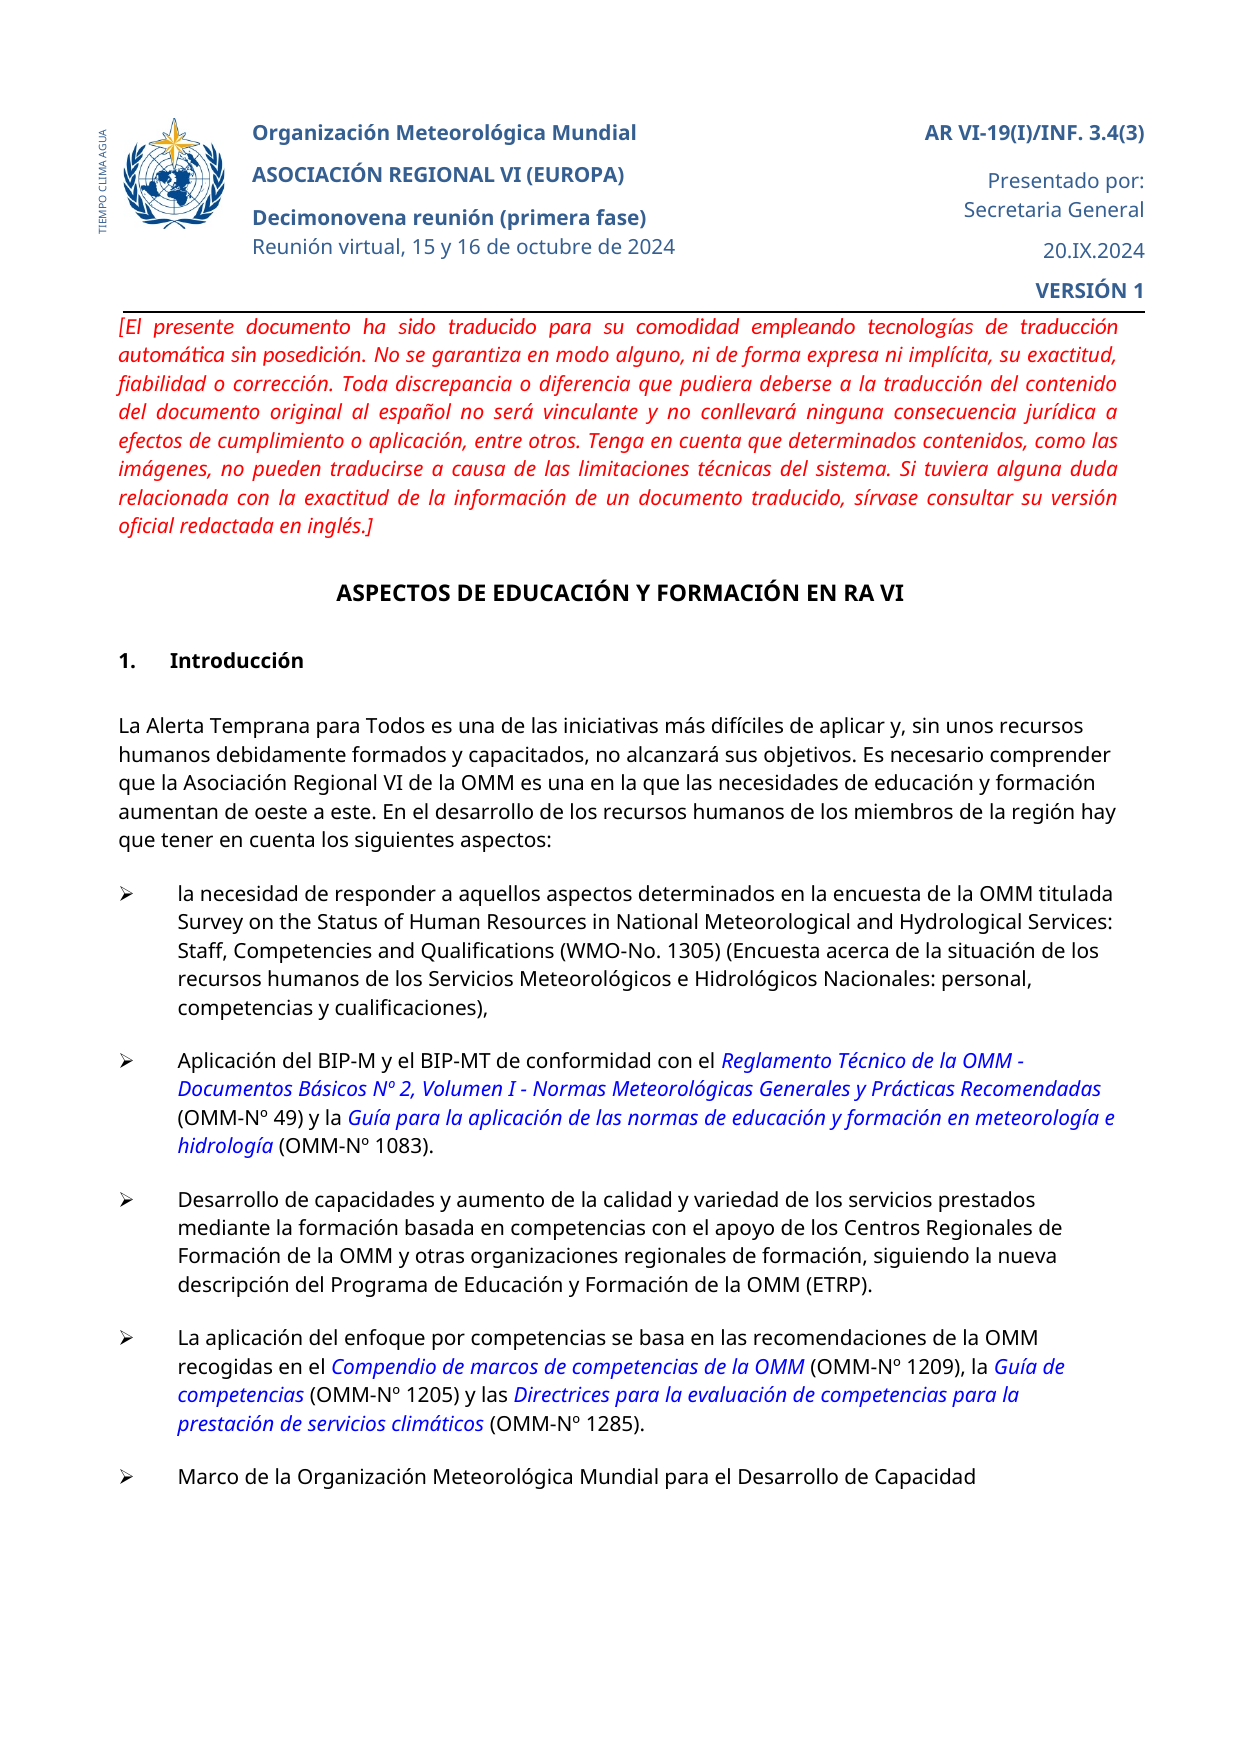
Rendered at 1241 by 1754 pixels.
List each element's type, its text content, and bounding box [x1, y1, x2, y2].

table_cell Presentado por: Secretaria General 20.IX.2024 VERSIÓN 1 [836, 153, 1145, 311]
list Aplicación del BIP-M y el BIP-MT de conformidad con el Reglamento Técnico de la OMM - Documentos Básicos Nº 2, Volumen I - Normas Meteorológicas Generales y Prácticas Recomendadas (OMM-Nº 49) y la Guía para la aplicación de las normas de educación y formación en meteorología e hidrología (OMM-Nº 1083). [118, 1046, 1122, 1160]
text [El presente documento ha sido traducido para su comodidad empleando tecnologías de traducción automática sin posedición. No se garantiza en modo alguno, ni de forma expresa ni implícita, su exactitud, fiabilidad o corrección. Toda discrepancia o diferencia que pudiera deberse a la traducción del contenido del documento original al español no será vinculante y no conllevará ninguna consecuencia jurídica a efectos de cumplimiento o aplicación, entre otros. Tenga en cuenta que determinados contenidos, como las imágenes, no pueden traducirse a causa de las limitaciones técnicas del sistema. Si tuviera alguna duda relacionada con la exactitud de la información de un documento traducido, sírvase consultar su versión oficial redactada en inglés.] [118, 312, 1122, 539]
list Marco de la Organización Meteorológica Mundial para el Desarrollo de Capacidad [118, 1462, 1122, 1491]
subtitle ASPECTOS DE EDUCACIÓN Y FORMACIÓN EN RA VI [118, 577, 1122, 608]
list La aplicación del enfoque por competencias se basa en las recomendaciones de la OMM recogidas en el Compendio de marcos de competencias de la OMM (OMM-Nº 1209), la Guía de competencias (OMM-Nº 1205) y las Directrices para la evaluación de competencias para la prestación de servicios climáticos (OMM-Nº 1285). [118, 1323, 1122, 1437]
table_header TIEMPO CLIMA AGUA [70, 118, 122, 311]
list Desarrollo de capacidades y aumento de la calidad y variedad de los servicios prestados mediante la formación basada en competencias con el apoyo de los Centros Regionales de Formación de la OMM y otras organizaciones regionales de formación, siguiendo la nueva descripción del Programa de Educación y Formación de la OMM (ETRP). [118, 1185, 1122, 1298]
list la necesidad de responder a aquellos aspectos determinados en la encuesta de la OMM titulada Survey on the Status of Human Resources in National Meteorological and Hydrological Services: Staff, Competencies and Qualifications (WMO-No. 1305) (Encuesta acerca de la situación de los recursos humanos de los Servicios Meteorológicos e Hidrológicos Nacionales: personal, competencias y cualificaciones), [118, 879, 1122, 1021]
text La Alerta Temprana para Todos es una de las iniciativas más difíciles de aplicar y, sin unos recursos humanos debidamente formados y capacitados, no alcanzará sus objetivos. Es necesario comprender que la Asociación Regional VI de la OMM es una en la que las necesidades de educación y formación aumentan de oeste a este. En el desarrollo de los recursos humanos de los miembros de la región hay que tener en cuenta los siguientes aspectos: [118, 712, 1122, 854]
table_header AR VI-19(I)/INF. 3.4(3) [836, 118, 1145, 153]
subtitle Introducción [118, 646, 1122, 674]
table_header Organización Meteorológica Mundial ASOCIACIÓN REGIONAL VI (EUROPA) Decimonovena reunión (primera fase) Reunión virtual, 15 y 16 de octubre de 2024 [123, 118, 836, 311]
